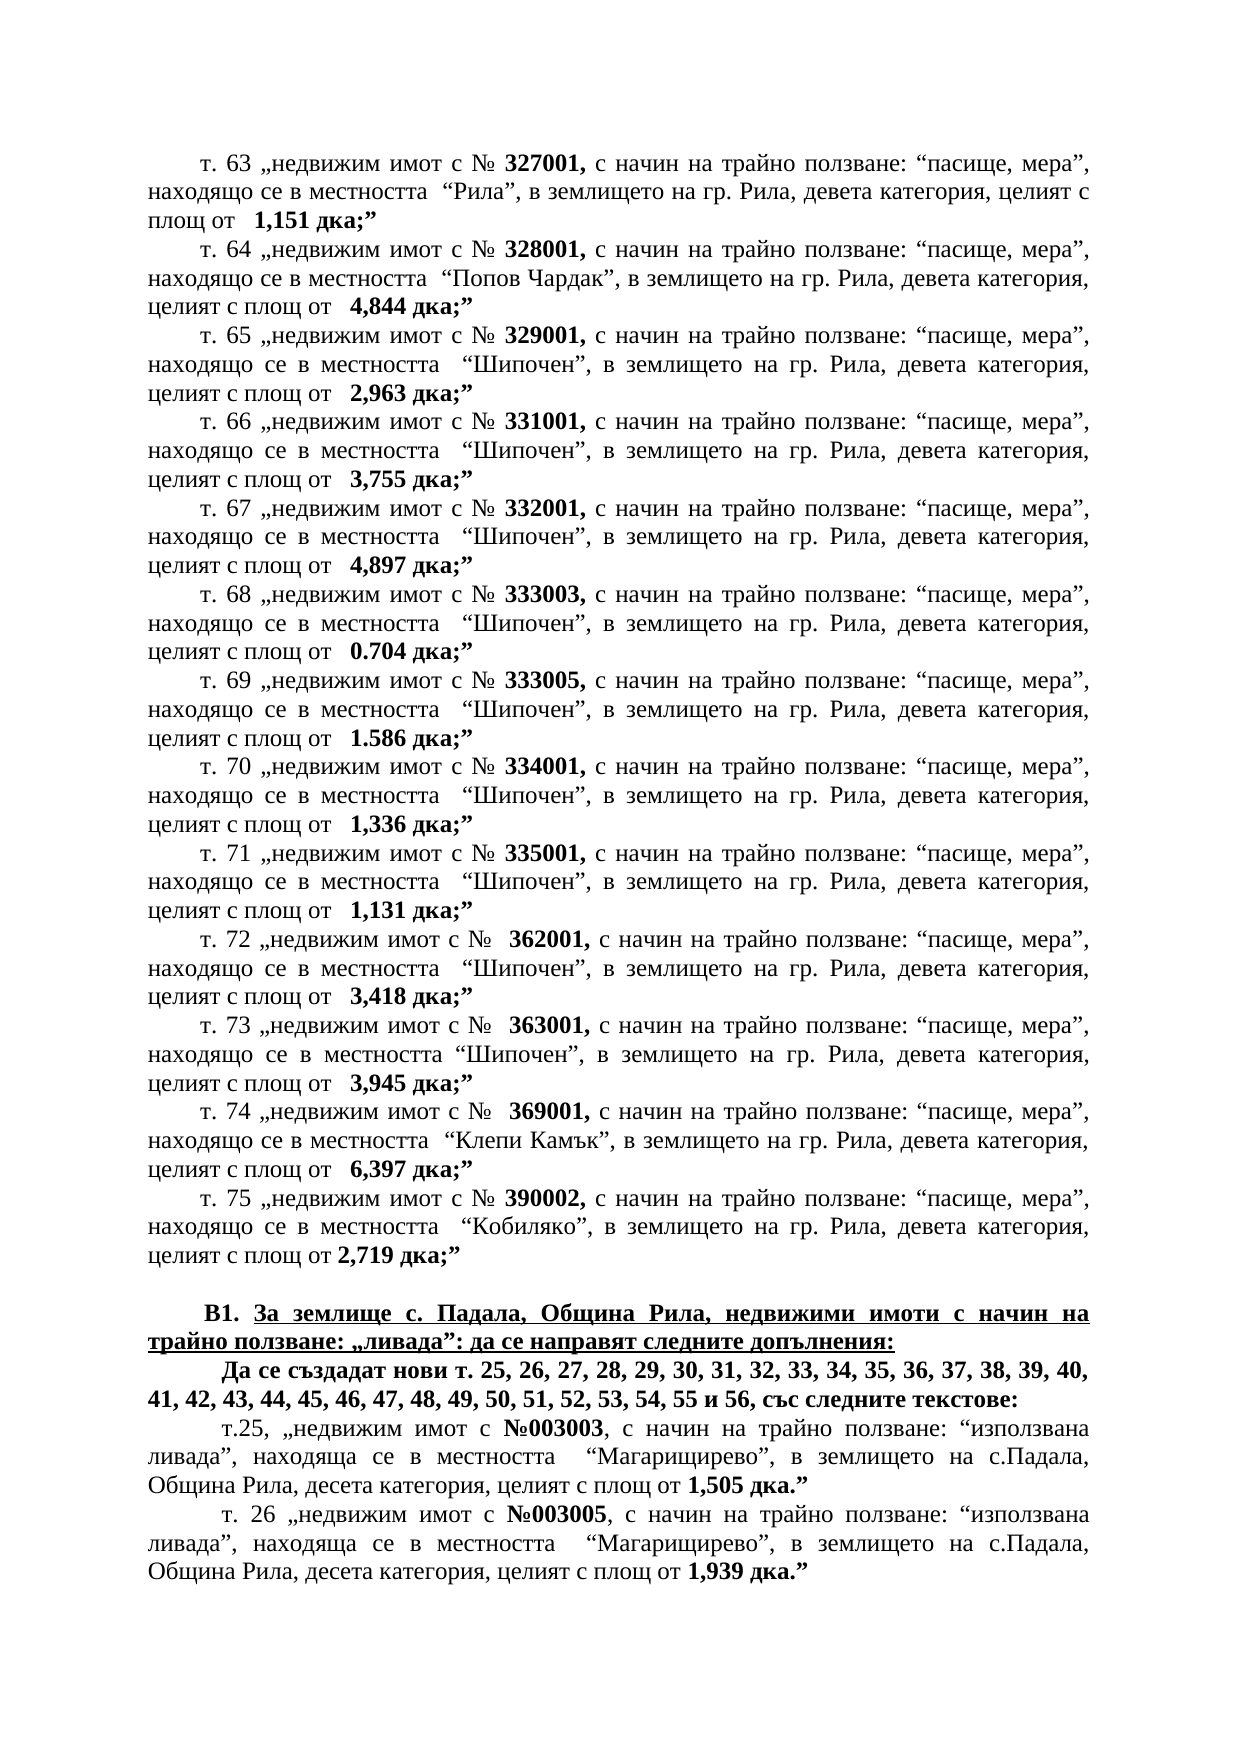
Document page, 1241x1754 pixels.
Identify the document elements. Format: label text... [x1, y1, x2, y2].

text т. 26 „недвижим имот с №003005, с начин на трайно ползване: “използвана ливада”, находяща се в местността “Магарищирево”, в землището на с.Падала, Община Рила, десета категория, целият с площ от 1,939 дка.” [148, 1499, 1090, 1585]
text т. 75 „недвижим имот с № 390002, с начин на трайно ползване: “пасище, мера”, находящо се в местността “Кобиляко”, в землището на гр. Рила, девета категория, целият с площ от 2,719 дка;” [148, 1183, 1090, 1269]
text т. 73 „недвижим имот с № 363001, с начин на трайно ползване: “пасище, мера”, находящо се в местността “Шипочен”, в землището на гр. Рила, девета категория, целият с площ от 3,945 дка;” [148, 1010, 1090, 1096]
text т. 69 „недвижим имот с № 333005, с начин на трайно ползване: “пасище, мера”, находящо се в местността “Шипочен”, в землището на гр. Рила, девета категория, целият с площ от 1.586 дка;” [148, 665, 1090, 751]
text т.25, „недвижим имот с №003003, с начин на трайно ползване: “използвана ливада”, находяща се в местността “Магарищирево”, в землището на с.Падала, Община Рила, десета категория, целият с площ от 1,505 дка.” [148, 1413, 1090, 1499]
text т. 66 „недвижим имот с № 331001, с начин на трайно ползване: “пасище, мера”, находящо се в местността “Шипочен”, в землището на гр. Рила, девета категория, целият с площ от 3,755 дка;” [148, 406, 1090, 493]
text т. 67 „недвижим имот с № 332001, с начин на трайно ползване: “пасище, мера”, находящо се в местността “Шипочен”, в землището на гр. Рила, девета категория, целият с площ от 4,897 дка;” [148, 493, 1090, 579]
text т. 65 „недвижим имот с № 329001, с начин на трайно ползване: “пасище, мера”, находящо се в местността “Шипочен”, в землището на гр. Рила, девета категория, целият с площ от 2,963 дка;” [148, 320, 1090, 406]
text т. 74 „недвижим имот с № 369001, с начин на трайно ползване: “пасище, мера”, находящо се в местността “Клепи Камък”, в землището на гр. Рила, девета категория, целият с площ от 6,397 дка;” [148, 1096, 1090, 1183]
text т. 68 „недвижим имот с № 333003, с начин на трайно ползване: “пасище, мера”, находящо се в местността “Шипочен”, в землището на гр. Рила, девета категория, целият с площ от 0.704 дка;” [148, 579, 1090, 665]
text В1. За землище с. Падала, Община Рила, недвижими имоти с начин на трайно ползване: „ливада”: да се направят следните допълнения: [148, 1298, 1090, 1355]
text т. 70 „недвижим имот с № 334001, с начин на трайно ползване: “пасище, мера”, находящо се в местността “Шипочен”, в землището на гр. Рила, девета категория, целият с площ от 1,336 дка;” [148, 751, 1090, 838]
text т. 64 „недвижим имот с № 328001, с начин на трайно ползване: “пасище, мера”, находящо се в местността “Попов Чардак”, в землището на гр. Рила, девета категория, целият с площ от 4,844 дка;” [148, 234, 1090, 320]
text т. 72 „недвижим имот с № 362001, с начин на трайно ползване: “пасище, мера”, находящо се в местността “Шипочен”, в землището на гр. Рила, девета категория, целият с площ от 3,418 дка;” [148, 924, 1090, 1010]
text т. 71 „недвижим имот с № 335001, с начин на трайно ползване: “пасище, мера”, находящо се в местността “Шипочен”, в землището на гр. Рила, девета категория, целият с площ от 1,131 дка;” [148, 838, 1090, 924]
text т. 63 „недвижим имот с № 327001, с начин на трайно ползване: “пасище, мера”, находящо се в местността “Рила”, в землището на гр. Рила, девета категория, целият с площ от 1,151 дка;” [148, 148, 1090, 234]
text Да се създадат нови т. 25, 26, 27, 28, 29, 30, 31, 32, 33, 34, 35, 36, 37, 38, 39, 40, 41, 42, 43, 44, 45, 46, 47, 48, 49, 50, 51, 52, 53, 54, 55 и 56, със следните текстове: [148, 1355, 1090, 1413]
